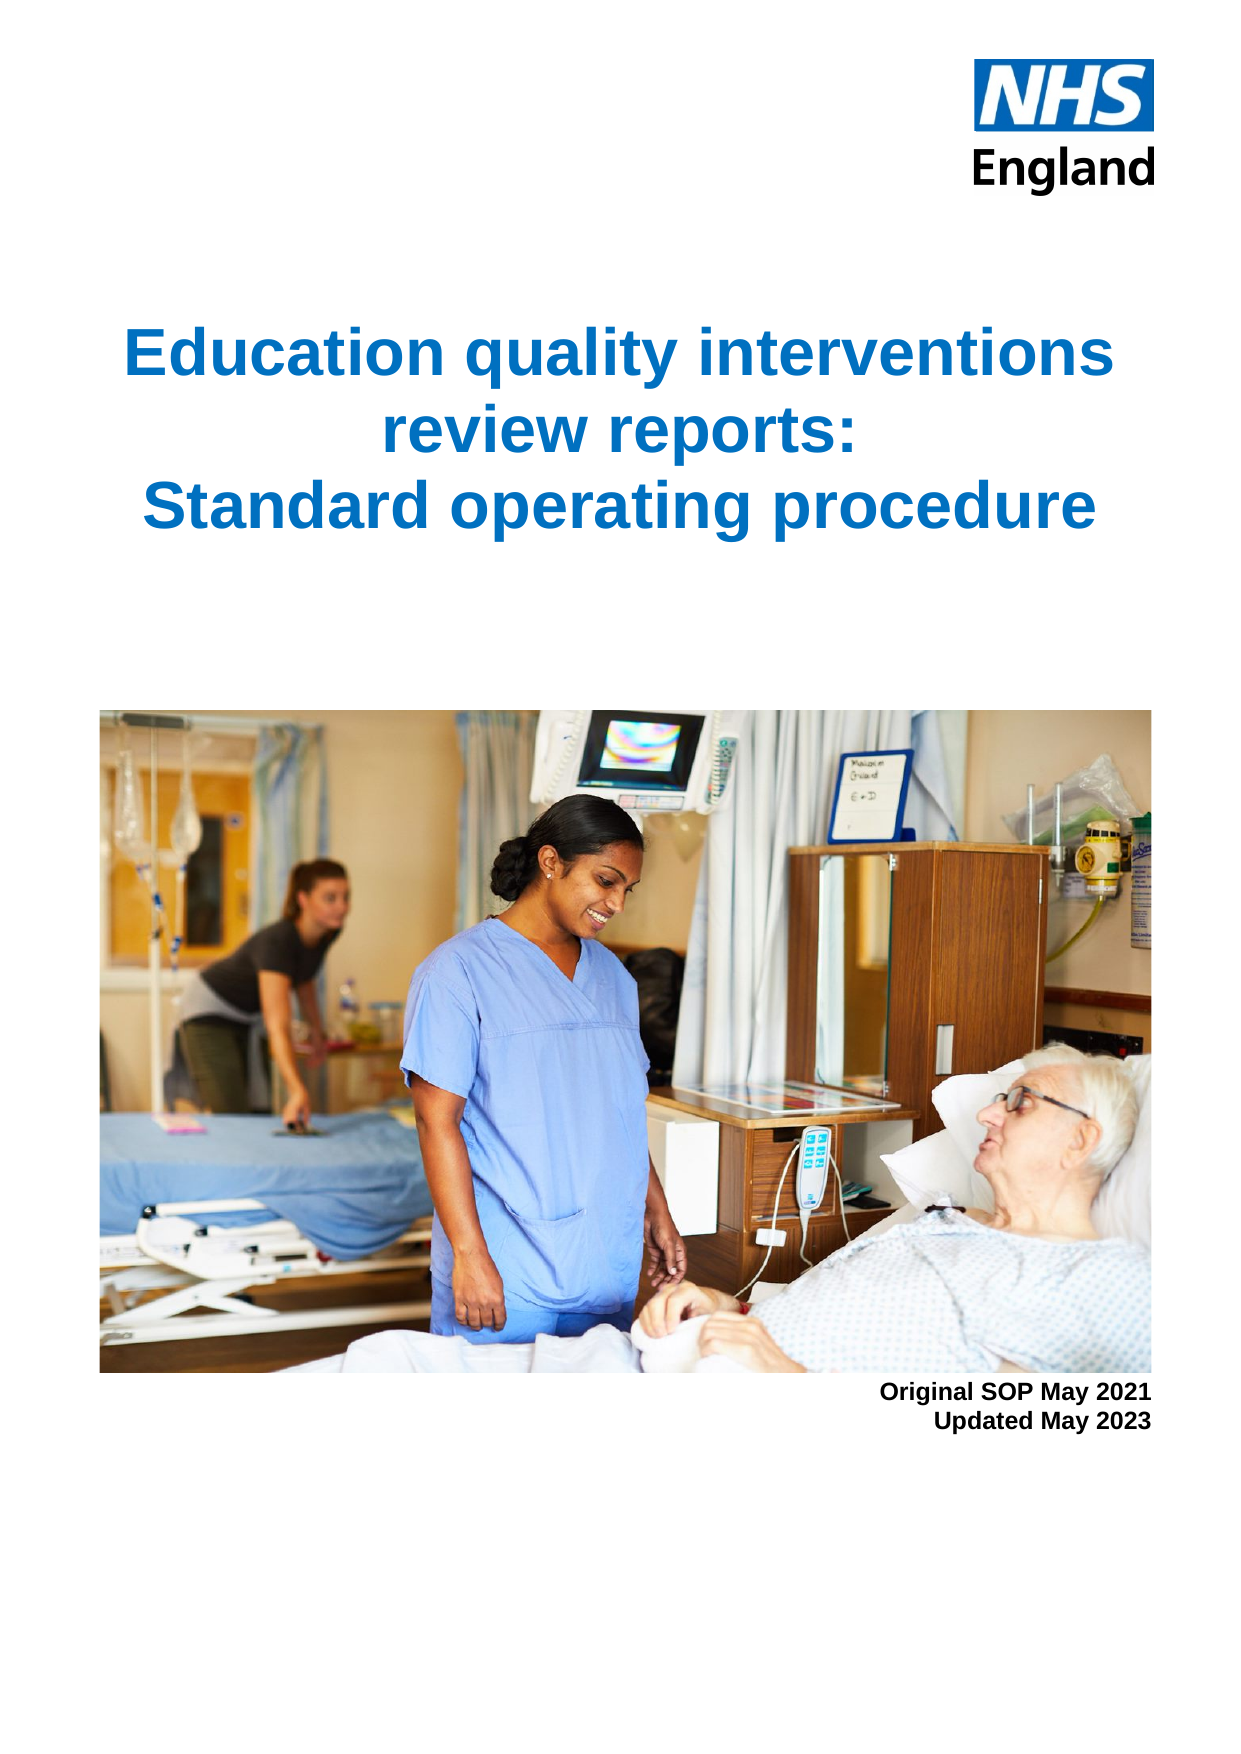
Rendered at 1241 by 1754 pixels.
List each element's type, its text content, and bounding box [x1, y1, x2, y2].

picture [973, 59, 1154, 196]
picture [99, 710, 1152, 1373]
text Updated May 2023 [89, 1406, 1152, 1434]
title Education quality interventions review reports: [89, 313, 1152, 466]
title Standard operating procedure [89, 466, 1152, 543]
text Original SOP May 2021 [89, 1377, 1152, 1406]
